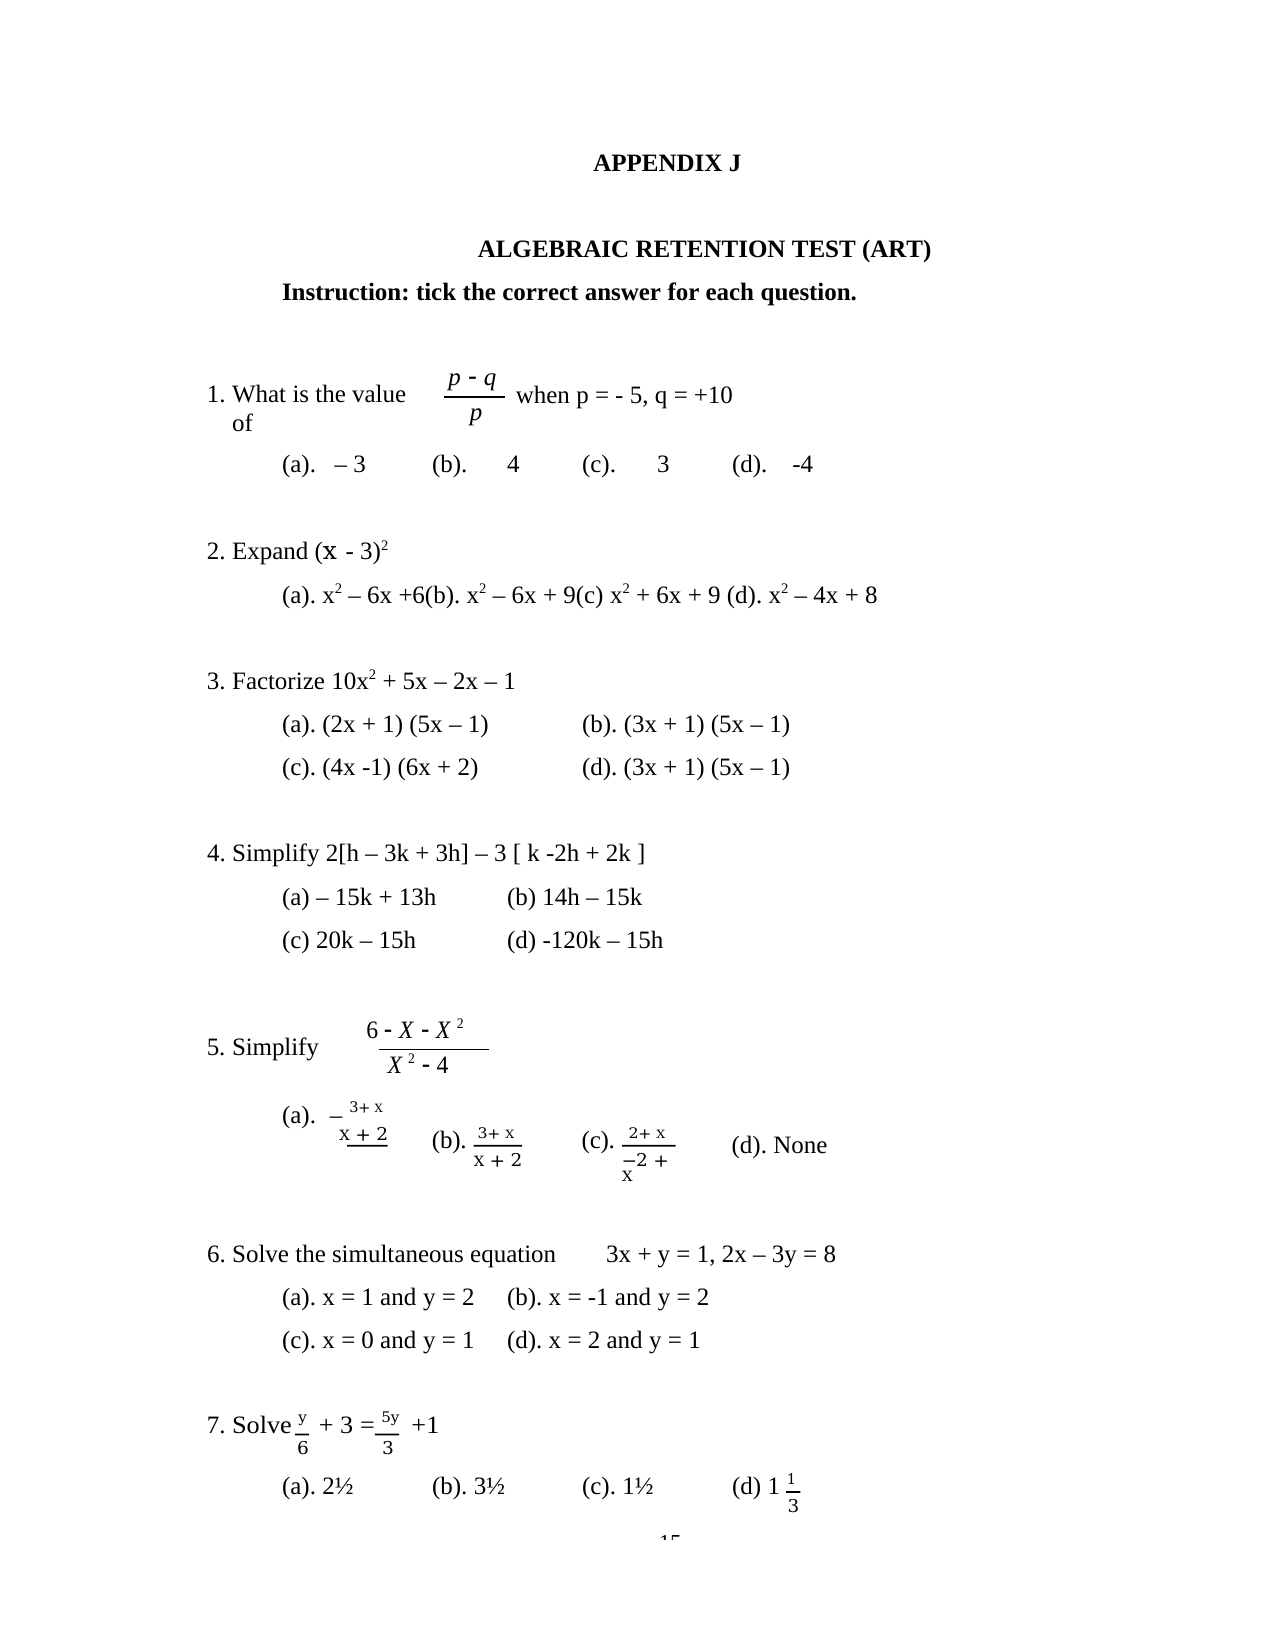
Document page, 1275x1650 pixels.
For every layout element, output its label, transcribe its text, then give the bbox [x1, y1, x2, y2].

subtitle ALGEBRAIC RETENTION TEST (ART) [207, 234, 1202, 263]
text x + 2 [392, 1153, 522, 1169]
text APPENDIX J [206, 148, 1128, 176]
text (c). (4x -1) (6x + 2) (d). (3x + 1) (5x – 1) [282, 752, 1262, 781]
text p  q p [448, 362, 503, 426]
list None [731, 1130, 1262, 1159]
text Instruction: tick the correct answer for each question. [282, 277, 1262, 306]
text 3 [324, 1500, 1262, 1516]
list 2+ x [581, 1129, 676, 1153]
list Expand (x - 3)2 [207, 535, 1262, 565]
text X 2  4 [360, 1050, 475, 1078]
list Factorize 10x2 + 5x – 2x – 1 [207, 666, 1262, 695]
text x + 2 [98, 1128, 388, 1144]
text −2 + x [622, 1153, 676, 1185]
text (a). (2x + 1) (5x – 1) (b). (3x + 1) (5x – 1) [282, 709, 1262, 738]
text 4. Simplify 2[h – 3k + 3h] – 3 [ k -2h + 2k ] (a) – 15k + 13h (b) 14h – 15k (c) 20k – 15h (d) -120k – 15h [207, 838, 663, 953]
text (a). – 3+ x [282, 1104, 388, 1128]
text 6  X  X 2 [360, 1015, 469, 1044]
list 3+ x [432, 1129, 522, 1153]
text (a). – 3 (b). 4 (c). 3 (d). -4 [282, 449, 1262, 477]
text (a). 2½ (b). 3½ (c). 1½ (d) 1 1 [282, 1475, 1262, 1500]
list Solve y + 3 = 5y +1 [207, 1418, 1262, 1437]
text 6 3 [297, 1437, 1262, 1458]
text when p = - 5, q = +10 [516, 380, 1262, 409]
list Solve the simultaneous equation 3x + y = 1, 2x – 3y = 8 (a). x = 1 and y = 2 (b). x = -1 and y = 2 [207, 1239, 836, 1311]
text (a). x2 – 6x +6(b). x2 – 6x + 9(c) x2 + 6x + 9 (d). x2 – 4x + 8 [282, 580, 1262, 609]
text (c). x = 0 and y = 1 (d). x = 2 and y = 1 [282, 1325, 1262, 1354]
list Simplify [207, 1032, 319, 1061]
list What is the value of [207, 379, 433, 437]
